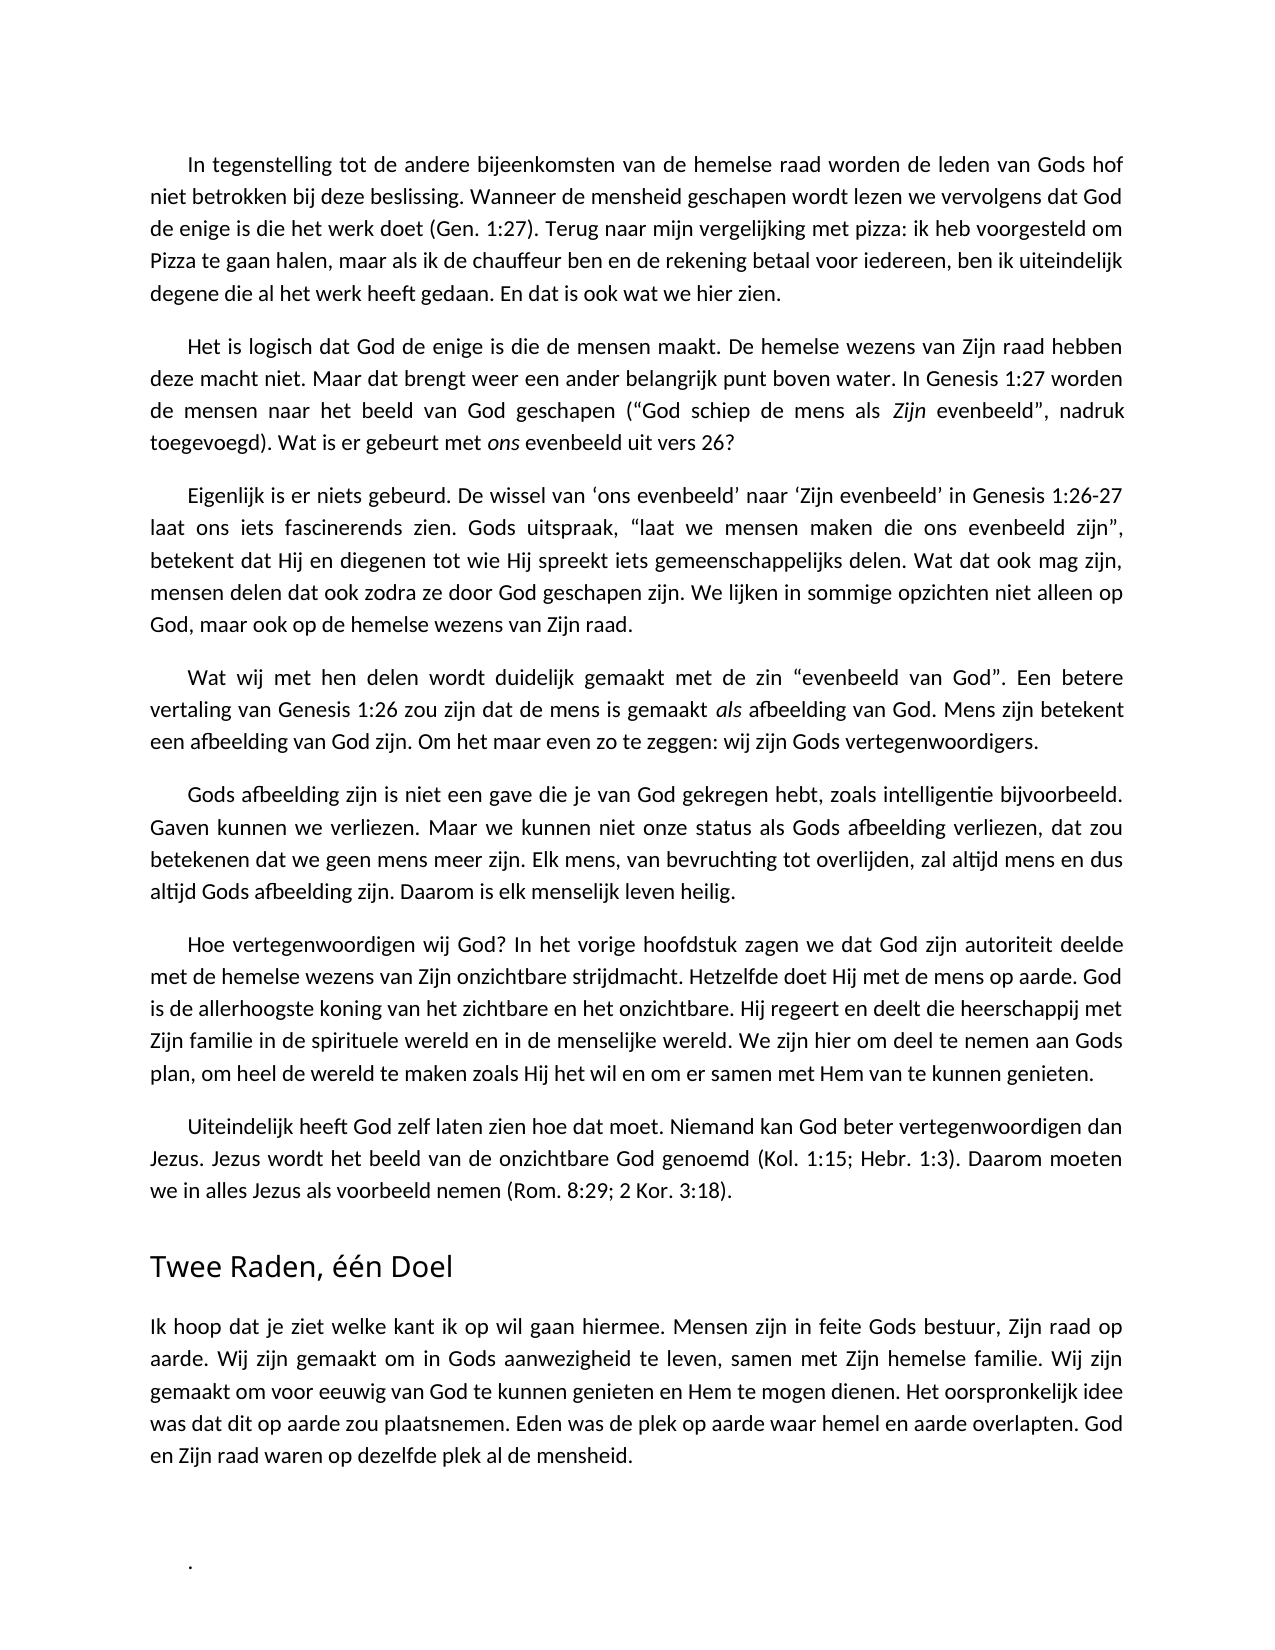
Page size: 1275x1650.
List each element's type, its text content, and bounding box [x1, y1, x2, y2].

text Gods afbeelding zijn is niet een gave die je van God gekregen hebt, zoals intelligentie bijvoorbeeld. Gaven kunnen we verliezen. Maar we kunnen niet onze status als Gods afbeelding verliezen, dat zou betekenen dat we geen mens meer zijn. Elk mens, van bevruchting tot overlijden, zal altijd mens en dus altijd Gods afbeelding zijn. Daarom is elk menselijk leven heilig. [150, 781, 1125, 905]
text Wat wij met hen delen wordt duidelijk gemaakt met de zin “evenbeeld van God”. Een betere vertaling van Genesis 1:26 zou zijn dat de mens is gemaakt als afbeelding van God. Mens zijn betekent een afbeelding van God zijn. Om het maar even zo te zeggen: wij zijn Gods vertegenwoordigers. [150, 663, 1125, 756]
text Eigenlijk is er niets gebeurd. De wissel van ‘ons evenbeeld’ naar ‘Zijn evenbeeld’ in Genesis 1:26-27 laat ons iets fascinerends zien. Gods uitspraak, “laat we mensen maken die ons evenbeeld zijn”, betekent dat Hij en diegenen tot wie Hij spreekt iets gemeenschappelijks delen. Wat dat ook mag zijn, mensen delen dat ook zodra ze door God geschapen zijn. We lijken in sommige opzichten niet alleen op God, maar ook op de hemelse wezens van Zijn raad. [150, 481, 1125, 638]
text In tegenstelling tot de andere bijeenkomsten van de hemelse raad worden de leden van Gods hof niet betrokken bij deze beslissing. Wanneer de mensheid geschapen wordt lezen we vervolgens dat God de enige is die het werk doet (Gen. 1:27). Terug naar mijn vergelijking met pizza: ik heb voorgesteld om Pizza te gaan halen, maar als ik de chauffeur ben en de rekening betaal voor iedereen, ben ik uiteindelijk degene die al het werk heeft gedaan. En dat is ook wat we hier zien. [150, 150, 1125, 307]
text Uiteindelijk heeft God zelf laten zien hoe dat moet. Niemand kan God beter vertegenwoordigen dan Jezus. Jezus wordt het beeld van de onzichtbare God genoemd (Kol. 1:15; Hebr. 1:3). Daarom moeten we in alles Jezus als voorbeeld nemen (Rom. 8:29; 2 Kor. 3:18). [150, 1112, 1125, 1204]
text Ik hoop dat je ziet welke kant ik op wil gaan hiermee. Mensen zijn in feite Gods bestuur, Zijn raad op aarde. Wij zijn gemaakt om in Gods aanwezigheid te leven, samen met Zijn hemelse familie. Wij zijn gemaakt om voor eeuwig van God te kunnen genieten en Hem te mogen dienen. Het oorspronkelijk idee was dat dit op aarde zou plaatsnemen. Eden was de plek op aarde waar hemel en aarde overlapten. God en Zijn raad waren op dezelfde plek al de mensheid. [150, 1312, 1125, 1469]
text Hoe vertegenwoordigen wij God? In het vorige hoofdstuk zagen we dat God zijn autoriteit deelde met de hemelse wezens van Zijn onzichtbare strijdmacht. Hetzelfde doet Hij met de mens op aarde. God is de allerhoogste koning van het zichtbare en het onzichtbare. Hij regeert en deelt die heerschappij met Zijn familie in de spirituele wereld en in de menselijke wereld. We zijn hier om deel te nemen aan Gods plan, om heel de wereld te maken zoals Hij het wil en om er samen met Hem van te kunnen genieten. [150, 930, 1125, 1087]
text Het is logisch dat God de enige is die de mensen maakt. De hemelse wezens van Zijn raad hebben deze macht niet. Maar dat brengt weer een ander belangrijk punt boven water. In Genesis 1:27 worden de mensen naar het beeld van God geschapen (“God schiep de mens als Zijn evenbeeld”, nadruk toegevoegd). Wat is er gebeurt met ons evenbeeld uit vers 26? [150, 332, 1125, 456]
subtitle Twee Raden, één Doel [150, 1246, 1125, 1286]
